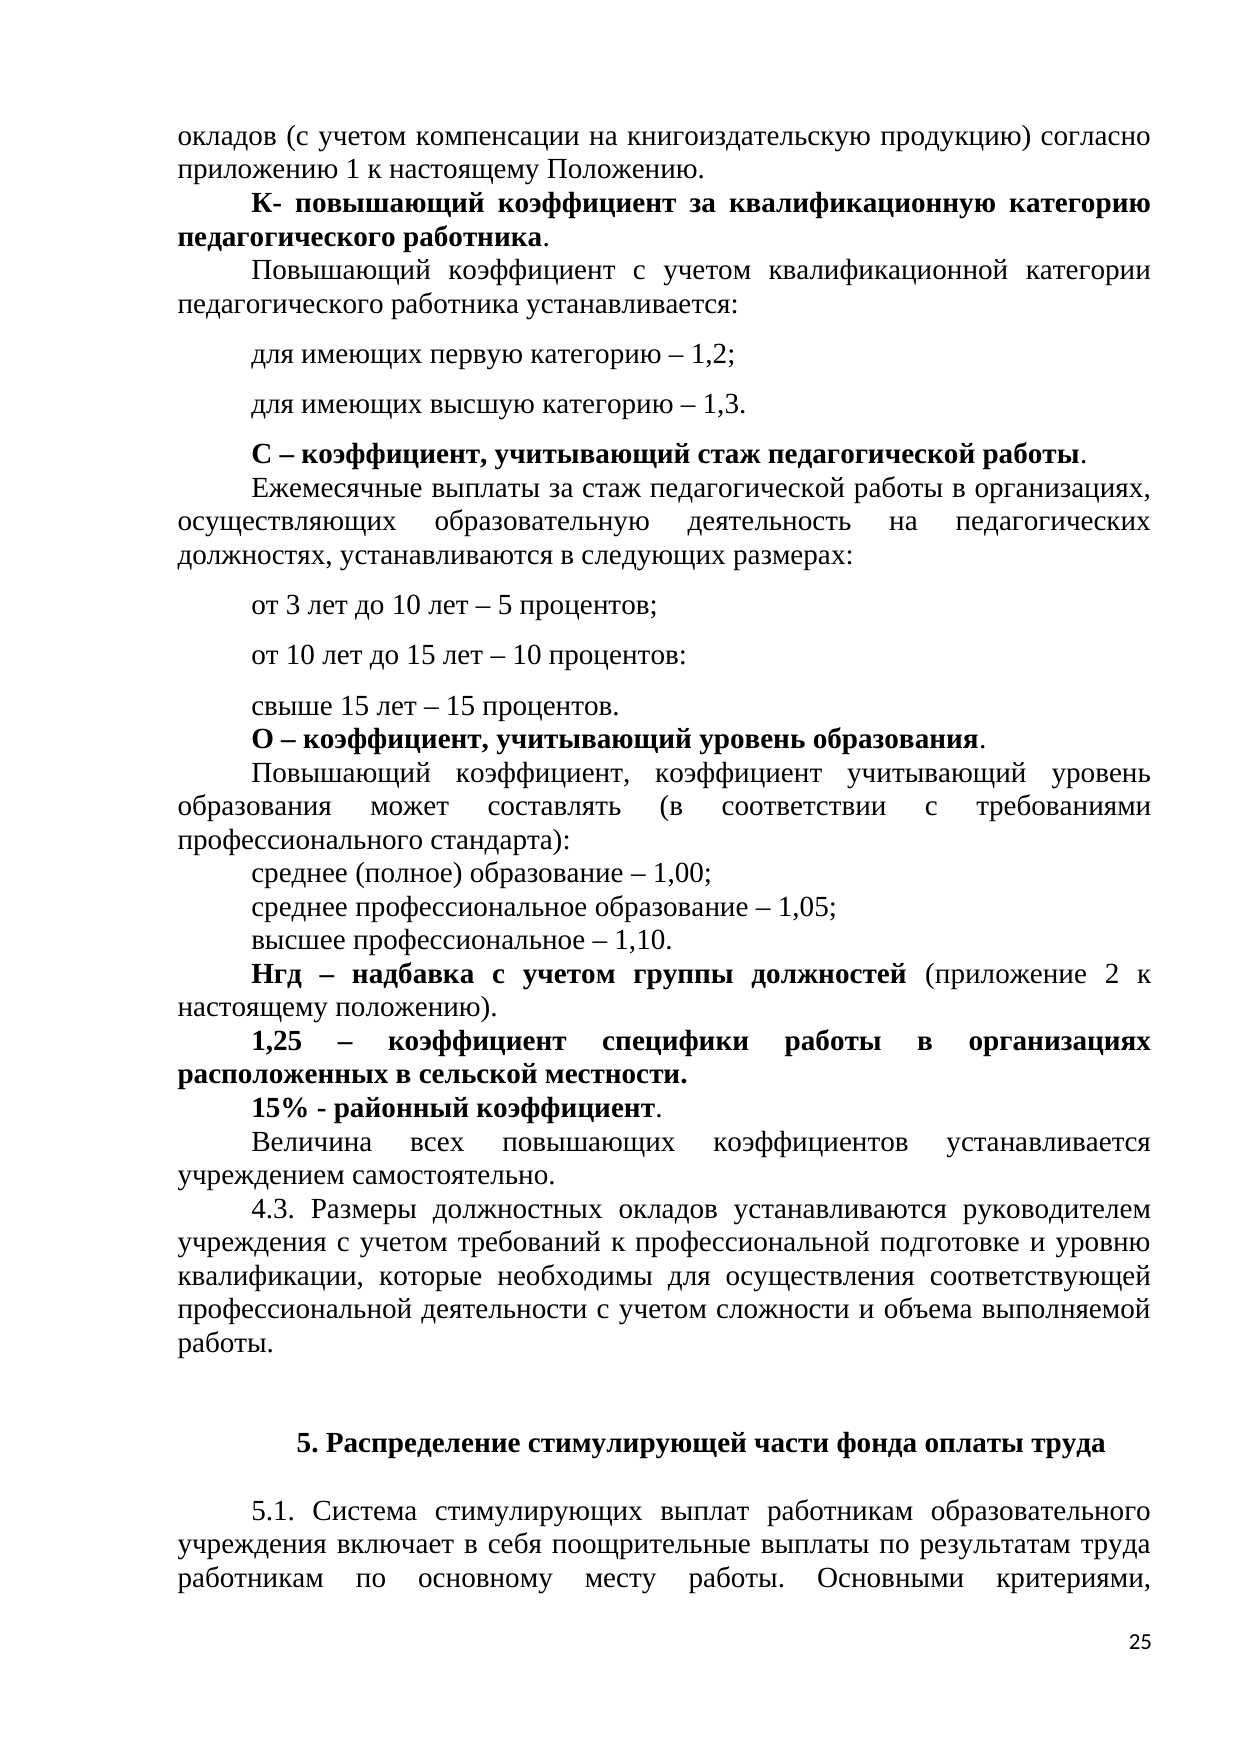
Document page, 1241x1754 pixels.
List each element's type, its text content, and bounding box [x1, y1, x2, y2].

text для имеющих первую категорию – 1,2; [177, 336, 1152, 369]
text 15% - районный коэффициент. [177, 1090, 1152, 1124]
text С – коэффициент, учитывающий стаж педагогической работы. [177, 436, 1152, 470]
text высшее профессиональное – 1,10. [177, 922, 1152, 956]
text от 3 лет до 10 лет – 5 процентов; [177, 587, 1152, 621]
text среднее профессиональное образование – 1,05; [177, 889, 1152, 922]
text 1,25 – коэффициент специфики работы в организациях расположенных в сельской местности. [177, 1023, 1152, 1090]
text свыше 15 лет – 15 процентов. [177, 688, 1152, 721]
text Повышающий коэффициент, коэффициент учитывающий уровень образования может составлять (в соответствии с требованиями профессионального стандарта): [177, 755, 1152, 855]
text 5. Распределение стимулирующей части фонда оплаты труда [177, 1426, 1152, 1459]
text О – коэффициент, учитывающий уровень образования. [177, 721, 1152, 755]
text для имеющих высшую категорию – 1,3. [177, 386, 1152, 420]
text от 10 лет до 15 лет – 10 процентов: [177, 637, 1152, 671]
text Ежемесячные выплаты за стаж педагогической работы в организациях, осуществляющих образовательную деятельность на педагогических должностях, устанавливаются в следующих размерах: [177, 470, 1152, 571]
text 4.3. Размеры должностных окладов устанавливаются руководителем учреждения с учетом требований к профессиональной подготовке и уровню квалификации, которые необходимы для осуществления соответствующей профессиональной деятельности с учетом сложности и объема выполняемой работы. [177, 1191, 1152, 1358]
text Нгд – надбавка с учетом группы должностей (приложение 2 к настоящему положению). [177, 956, 1152, 1023]
text К- повышающий коэффициент за квалификационную категорию педагогического работника. [177, 185, 1152, 252]
text Повышающий коэффициент с учетом квалификационной категории педагогического работника устанавливается: [177, 252, 1152, 319]
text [177, 1493, 1152, 1593]
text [177, 118, 1152, 185]
text среднее (полное) образование – 1,00; [177, 855, 1152, 889]
text Величина всех повышающих коэффициентов устанавливается учреждением самостоятельно. [177, 1124, 1152, 1191]
